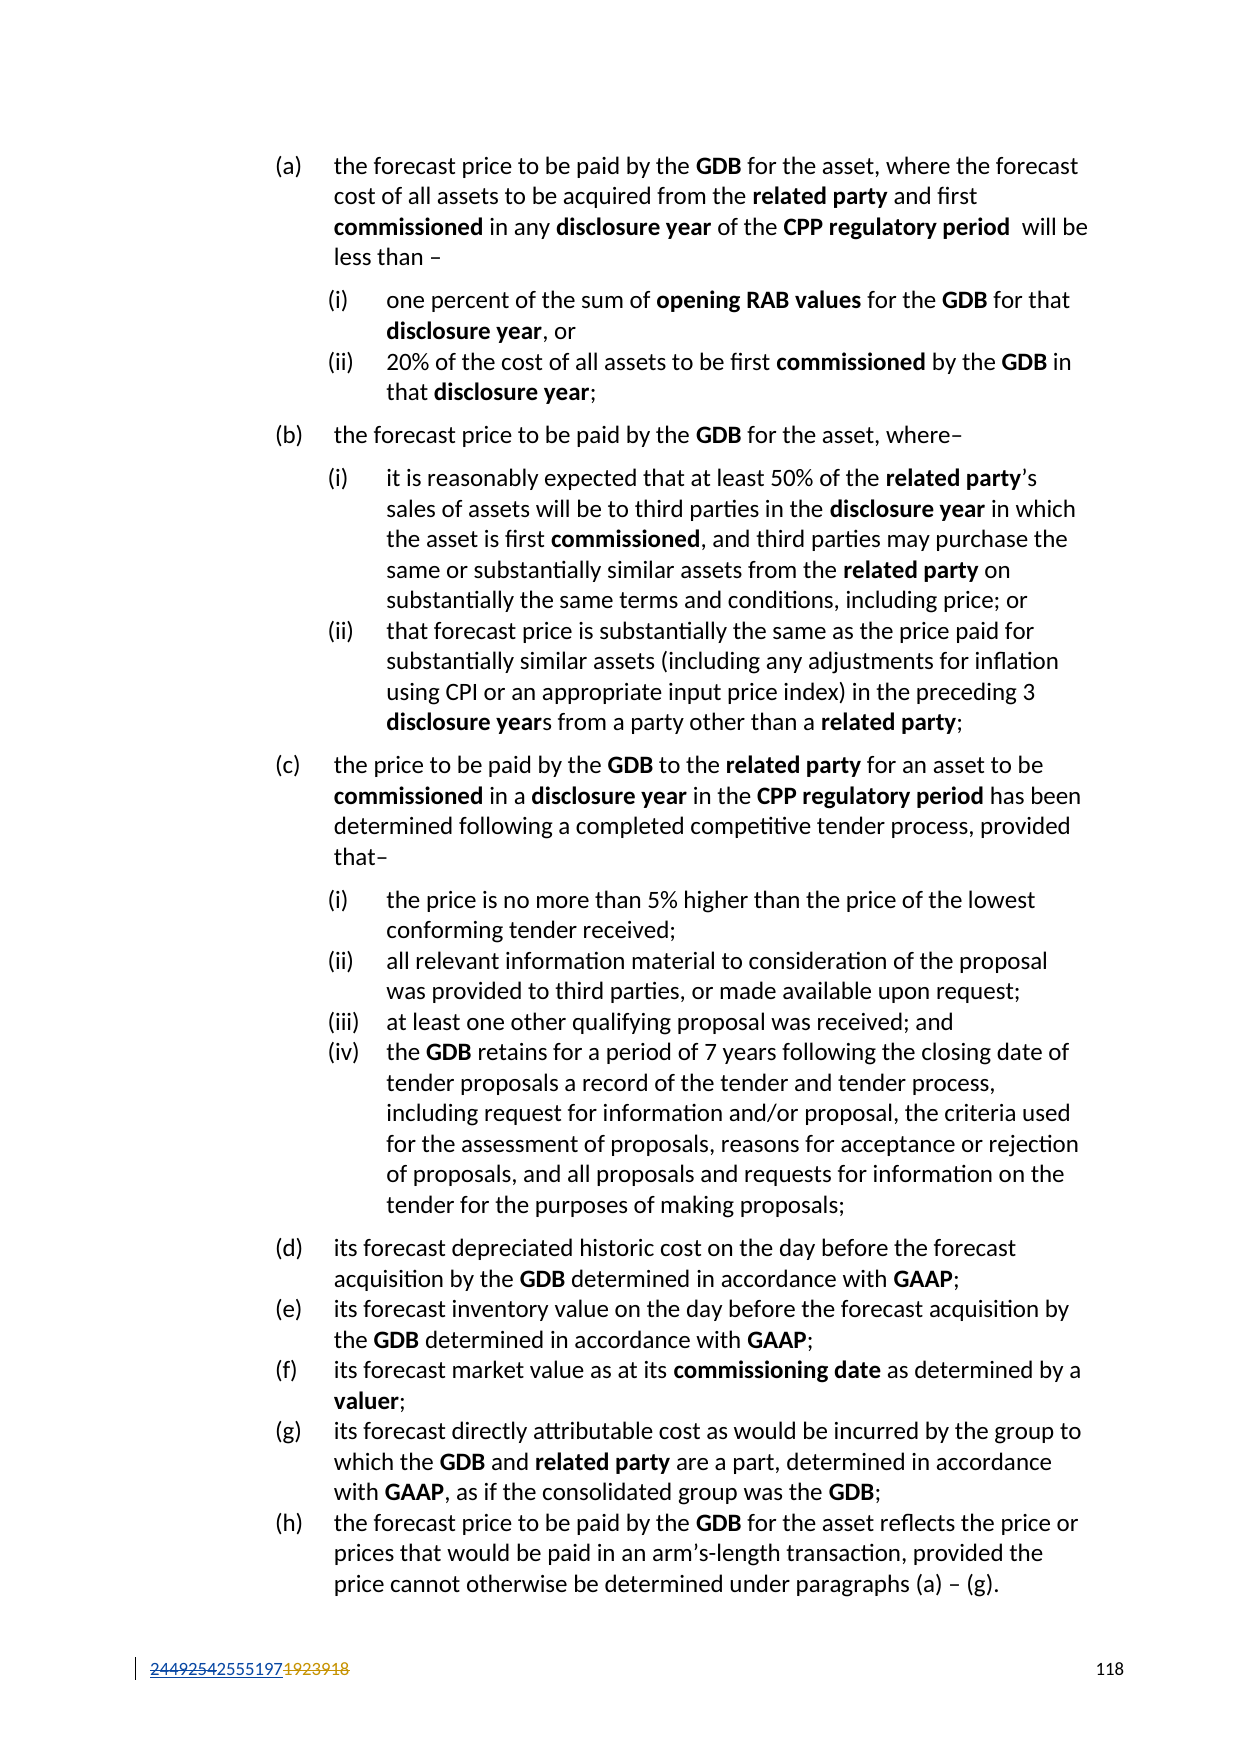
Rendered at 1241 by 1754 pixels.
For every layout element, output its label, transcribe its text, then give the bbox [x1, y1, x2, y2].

subtitle its forecast market value as at its commissioning date as determined by a valuer; [275, 1354, 1090, 1415]
subtitle at least one other qualifying proposal was received; and [327, 1006, 1090, 1037]
subtitle it is reasonably expected that at least 50% of the related party’s sales of assets will be to third parties in the disclosure year in which the asset is first commissioned, and third parties may purchase the same or substantially similar assets from the related party on substantially the same terms and conditions, including price; or [327, 462, 1090, 615]
subtitle that forecast price is substantially the same as the price paid for substantially similar assets (including any adjustments for inflation using CPI or an appropriate input price index) in the preceding 3 disclosure years from a party other than a related party; [327, 615, 1090, 737]
subtitle the forecast price to be paid by the GDB for the asset reflects the price or prices that would be paid in an arm’s-length transaction, provided the price cannot otherwise be determined under paragraphs (a) – (g). [275, 1507, 1090, 1598]
subtitle its forecast inventory value on the day before the forecast acquisition by the GDB determined in accordance with GAAP; [275, 1293, 1090, 1354]
subtitle the forecast price to be paid by the GDB for the asset, where the forecast cost of all assets to be acquired from the related party and first commissioned in any disclosure year of the CPP regulatory period will be less than – [275, 150, 1090, 272]
subtitle the price to be paid by the GDB to the related party for an asset to be commissioned in a disclosure year in the CPP regulatory period has been determined following a completed competitive tender process, provided that– [275, 749, 1090, 871]
subtitle the price is no more than 5% higher than the price of the lowest conforming tender received; [327, 884, 1090, 945]
subtitle its forecast directly attributable cost as would be incurred by the group to which the GDB and related party are a part, determined in accordance with GAAP, as if the consolidated group was the GDB; [275, 1415, 1090, 1507]
subtitle one percent of the sum of opening RAB values for the GDB for that disclosure year, or [327, 284, 1090, 346]
subtitle the forecast price to be paid by the GDB for the asset, where– [275, 419, 1090, 450]
subtitle its forecast depreciated historic cost on the day before the forecast acquisition by the GDB determined in accordance with GAAP; [275, 1232, 1090, 1293]
subtitle 20% of the cost of all assets to be first commissioned by the GDB in that disclosure year; [327, 346, 1090, 407]
subtitle all relevant information material to consideration of the proposal was provided to third parties, or made available upon request; [327, 945, 1090, 1006]
subtitle the GDB retains for a period of 7 years following the closing date of tender proposals a record of the tender and tender process, including request for information and/or proposal, the criteria used for the assessment of proposals, reasons for acceptance or rejection of proposals, and all proposals and requests for information on the tender for the purposes of making proposals; [327, 1037, 1090, 1220]
